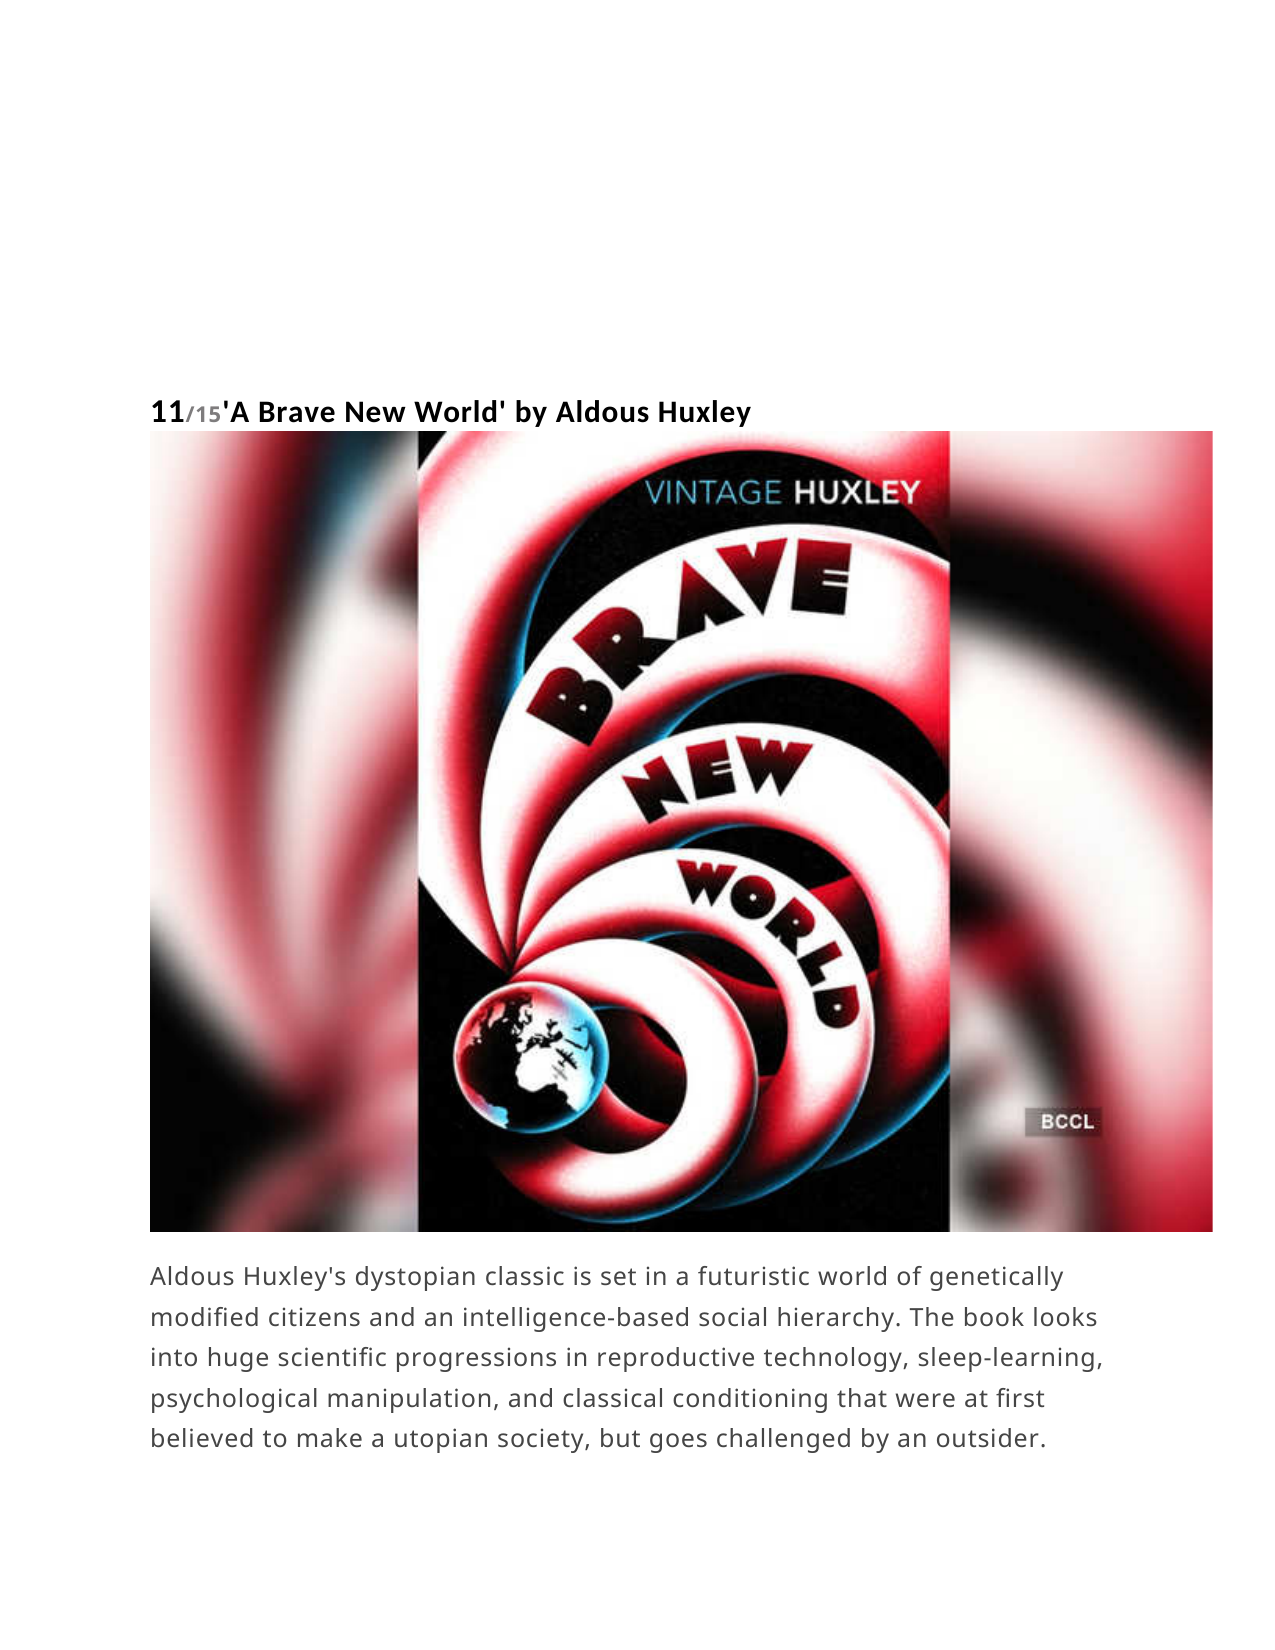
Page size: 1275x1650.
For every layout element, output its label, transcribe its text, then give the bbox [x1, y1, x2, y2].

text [150, 1252, 1125, 1496]
picture [150, 431, 1213, 1232]
list 11/15'A Brave New World' by Aldous Huxley [150, 384, 1125, 431]
